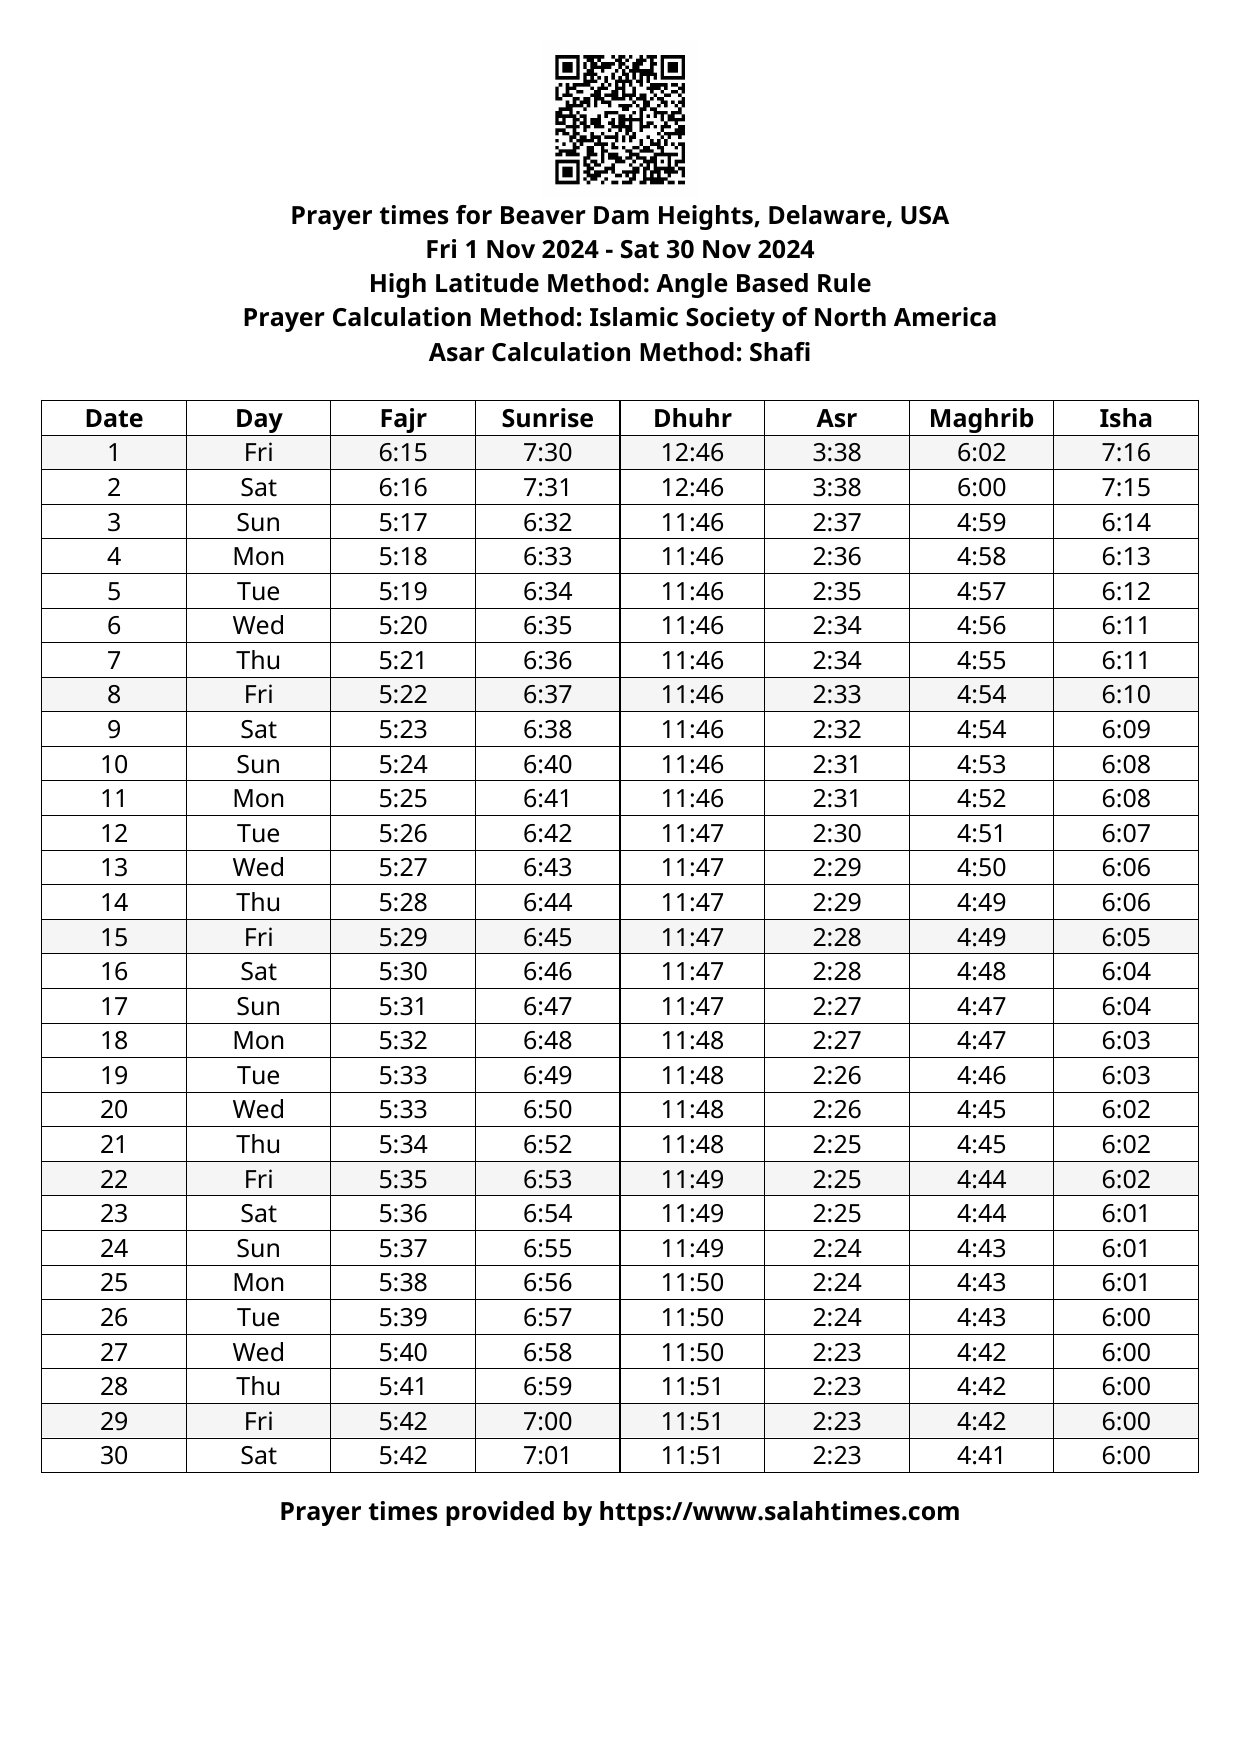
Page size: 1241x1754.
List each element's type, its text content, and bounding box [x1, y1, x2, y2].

table_cell 2:26 [765, 1093, 909, 1126]
table_cell 6:32 [476, 505, 619, 538]
table_cell 6:38 [476, 712, 619, 746]
table_cell 5:22 [331, 678, 475, 711]
table_cell Fri [187, 1404, 330, 1437]
table_cell 26 [42, 1300, 186, 1334]
table_cell 6:45 [476, 920, 619, 953]
table_cell 9 [42, 712, 186, 746]
table_cell 5:24 [331, 747, 475, 780]
table_cell 5:28 [331, 885, 475, 919]
table_cell Thu [187, 1127, 330, 1161]
table_cell 5:40 [331, 1335, 475, 1368]
table_cell 5:18 [331, 539, 475, 573]
table_cell 2:24 [765, 1300, 909, 1334]
table_cell Sat [187, 1196, 330, 1230]
table_cell 2:27 [765, 1024, 909, 1057]
table_cell 11:46 [621, 539, 764, 573]
table_cell 5:17 [331, 505, 475, 538]
table_cell 21 [42, 1127, 186, 1161]
table_cell 6:07 [1054, 816, 1198, 849]
table_cell 6:02 [1054, 1093, 1198, 1126]
table_cell 6:00 [910, 470, 1053, 504]
table_cell 14 [42, 885, 186, 919]
table_cell 2:35 [765, 574, 909, 607]
table_cell 4:44 [910, 1162, 1053, 1195]
text Prayer Calculation Method: Islamic Society of North America [42, 300, 1198, 334]
table_cell Mon [187, 781, 330, 815]
table_cell Fri [187, 678, 330, 711]
table_cell 11:50 [621, 1266, 764, 1299]
table_cell 6:01 [1054, 1196, 1198, 1230]
table_cell Tue [187, 574, 330, 607]
table_cell 3:38 [765, 436, 909, 469]
table_cell 6:09 [1054, 712, 1198, 746]
table_cell 6:37 [476, 678, 619, 711]
table_cell 6:02 [910, 436, 1053, 469]
table_cell 19 [42, 1058, 186, 1092]
table_cell 6:03 [1054, 1024, 1198, 1057]
table_cell 30 [42, 1439, 186, 1472]
table_cell 6:00 [1054, 1335, 1198, 1368]
table_cell 17 [42, 989, 186, 1022]
table_cell 16 [42, 954, 186, 988]
table_cell 4:46 [910, 1058, 1053, 1092]
table_cell Mon [187, 1024, 330, 1057]
table_cell Wed [187, 851, 330, 884]
table_cell 4:57 [910, 574, 1053, 607]
table_cell 5:37 [331, 1231, 475, 1264]
table_cell 11:47 [621, 989, 764, 1022]
table_cell 2:31 [765, 747, 909, 780]
table_cell 11:49 [621, 1162, 764, 1195]
table_cell 5:35 [331, 1162, 475, 1195]
table_cell 11 [42, 781, 186, 815]
table_cell 2:26 [765, 1058, 909, 1092]
table_cell 23 [42, 1196, 186, 1230]
table_cell Sun [187, 1231, 330, 1264]
table_cell Sat [187, 954, 330, 988]
table_cell 4:43 [910, 1300, 1053, 1334]
table_cell 4:55 [910, 643, 1053, 677]
table_cell Sun [187, 989, 330, 1022]
table_cell 7 [42, 643, 186, 677]
table_cell 5:19 [331, 574, 475, 607]
table_cell Mon [187, 539, 330, 573]
table_cell 4:48 [910, 954, 1053, 988]
table_cell 7:01 [476, 1439, 619, 1472]
table_cell Thu [187, 643, 330, 677]
table_cell 6:00 [1054, 1300, 1198, 1334]
table_cell 5:42 [331, 1439, 475, 1472]
table_cell 11:51 [621, 1439, 764, 1472]
table_cell 6:02 [1054, 1162, 1198, 1195]
table_cell 6:06 [1054, 885, 1198, 919]
table_cell 2:24 [765, 1231, 909, 1264]
table_cell 6:12 [1054, 574, 1198, 607]
table_cell 11:47 [621, 954, 764, 988]
table_cell Thu [187, 1369, 330, 1403]
table_cell 7:30 [476, 436, 619, 469]
table_header Date [42, 401, 186, 434]
table_cell 6:01 [1054, 1266, 1198, 1299]
table_cell 7:16 [1054, 436, 1198, 469]
table_cell 7:00 [476, 1404, 619, 1437]
table_cell 4:49 [910, 920, 1053, 953]
table_cell 6:04 [1054, 954, 1198, 988]
table_cell 6:08 [1054, 747, 1198, 780]
table_cell Sat [187, 1439, 330, 1472]
table_cell 7:15 [1054, 470, 1198, 504]
table_cell 5 [42, 574, 186, 607]
text Prayer times provided by https://www.salahtimes.com [42, 1494, 1198, 1528]
table_cell 2:23 [765, 1439, 909, 1472]
table_cell 4:42 [910, 1404, 1053, 1437]
table_header Dhuhr [621, 401, 764, 434]
table_cell 11:46 [621, 609, 764, 642]
table_cell 6:46 [476, 954, 619, 988]
table_cell Fri [187, 436, 330, 469]
table_cell 1 [42, 436, 186, 469]
table_cell 11:46 [621, 574, 764, 607]
table_cell Sat [187, 470, 330, 504]
table_cell 20 [42, 1093, 186, 1126]
table_cell 2:34 [765, 643, 909, 677]
table_cell 2 [42, 470, 186, 504]
table_cell 5:25 [331, 781, 475, 815]
table_cell 6:50 [476, 1093, 619, 1126]
table_cell Wed [187, 609, 330, 642]
table_cell 4:49 [910, 885, 1053, 919]
table_cell 5:33 [331, 1093, 475, 1126]
table_cell 11:51 [621, 1404, 764, 1437]
table_cell 11:47 [621, 885, 764, 919]
table_cell 12:46 [621, 470, 764, 504]
table_cell 6:44 [476, 885, 619, 919]
table_cell 2:23 [765, 1335, 909, 1368]
table_cell 6:57 [476, 1300, 619, 1334]
table_cell 6:48 [476, 1024, 619, 1057]
picture [542, 41, 699, 198]
table_cell 2:29 [765, 885, 909, 919]
table_cell 11:50 [621, 1335, 764, 1368]
table_cell 6:59 [476, 1369, 619, 1403]
table_cell 6:15 [331, 436, 475, 469]
table_cell 4:45 [910, 1127, 1053, 1161]
table_cell 5:21 [331, 643, 475, 677]
table_cell 2:23 [765, 1404, 909, 1437]
table_cell 4 [42, 539, 186, 573]
table_cell 5:23 [331, 712, 475, 746]
table_cell 6:11 [1054, 643, 1198, 677]
table_cell 4:45 [910, 1093, 1053, 1126]
table_cell 25 [42, 1266, 186, 1299]
table_cell 11:48 [621, 1127, 764, 1161]
table_cell 4:50 [910, 851, 1053, 884]
table_cell 15 [42, 920, 186, 953]
table_cell 11:47 [621, 851, 764, 884]
table_cell 2:32 [765, 712, 909, 746]
table_cell 2:33 [765, 678, 909, 711]
table_cell Sun [187, 747, 330, 780]
table_cell 11:47 [621, 816, 764, 849]
table_cell 5:41 [331, 1369, 475, 1403]
table_cell 5:38 [331, 1266, 475, 1299]
table_cell 2:25 [765, 1162, 909, 1195]
table_header Sunrise [476, 401, 619, 434]
text High Latitude Method: Angle Based Rule [42, 266, 1198, 300]
table_cell 6:49 [476, 1058, 619, 1092]
table_cell 6:00 [1054, 1369, 1198, 1403]
table_cell 11:49 [621, 1196, 764, 1230]
table_cell 6:34 [476, 574, 619, 607]
table_cell 11:48 [621, 1058, 764, 1092]
table_cell 11:46 [621, 712, 764, 746]
table_cell Sat [187, 712, 330, 746]
table_cell 4:58 [910, 539, 1053, 573]
table_cell 2:31 [765, 781, 909, 815]
table_cell 5:26 [331, 816, 475, 849]
table_cell 11:49 [621, 1231, 764, 1264]
table_cell 6:11 [1054, 609, 1198, 642]
table_cell 6:52 [476, 1127, 619, 1161]
table_cell 5:20 [331, 609, 475, 642]
table_cell 6:58 [476, 1335, 619, 1368]
table_cell 6:14 [1054, 505, 1198, 538]
table_cell 6:03 [1054, 1058, 1198, 1092]
table_cell 6:00 [1054, 1404, 1198, 1437]
table_cell 3 [42, 505, 186, 538]
table_cell 6:16 [331, 470, 475, 504]
table_cell 12:46 [621, 436, 764, 469]
table_cell 4:59 [910, 505, 1053, 538]
table_cell 5:29 [331, 920, 475, 953]
table_cell 29 [42, 1404, 186, 1437]
table_cell 3:38 [765, 470, 909, 504]
text Asar Calculation Method: Shafi [42, 334, 1198, 368]
table_cell 2:25 [765, 1127, 909, 1161]
table_cell 4:54 [910, 712, 1053, 746]
table_cell 4:51 [910, 816, 1053, 849]
table_cell 2:29 [765, 851, 909, 884]
table_cell 5:31 [331, 989, 475, 1022]
table_header Day [187, 401, 330, 434]
table_cell 2:28 [765, 920, 909, 953]
table_cell Sun [187, 505, 330, 538]
table_cell 4:43 [910, 1231, 1053, 1264]
table_cell 4:54 [910, 678, 1053, 711]
table_cell 6:47 [476, 989, 619, 1022]
table_cell 5:33 [331, 1058, 475, 1092]
table_cell Fri [187, 1162, 330, 1195]
table_cell 6:13 [1054, 539, 1198, 573]
table_cell 11:46 [621, 505, 764, 538]
table_cell Wed [187, 1093, 330, 1126]
table_cell 4:47 [910, 1024, 1053, 1057]
table_cell 6:06 [1054, 851, 1198, 884]
table_cell 6 [42, 609, 186, 642]
table_header Maghrib [910, 401, 1053, 434]
table_cell 4:44 [910, 1196, 1053, 1230]
table_cell 11:51 [621, 1369, 764, 1403]
table_cell 2:28 [765, 954, 909, 988]
table_cell 5:32 [331, 1024, 475, 1057]
table_cell 8 [42, 678, 186, 711]
table_cell 10 [42, 747, 186, 780]
table_cell 13 [42, 851, 186, 884]
table_cell 6:35 [476, 609, 619, 642]
table_cell Tue [187, 1058, 330, 1092]
table_cell Tue [187, 816, 330, 849]
table_cell 11:47 [621, 920, 764, 953]
table_cell 4:42 [910, 1369, 1053, 1403]
table_cell 5:34 [331, 1127, 475, 1161]
table_cell 6:55 [476, 1231, 619, 1264]
table_cell 6:08 [1054, 781, 1198, 815]
table_cell Wed [187, 1335, 330, 1368]
table_cell 24 [42, 1231, 186, 1264]
table_cell 11:48 [621, 1024, 764, 1057]
table_cell 7:31 [476, 470, 619, 504]
table_cell 12 [42, 816, 186, 849]
table_cell 6:42 [476, 816, 619, 849]
table_header Asr [765, 401, 909, 434]
table_cell 6:54 [476, 1196, 619, 1230]
table_cell 11:46 [621, 747, 764, 780]
table_cell 11:46 [621, 643, 764, 677]
table_cell Tue [187, 1300, 330, 1334]
table_cell 6:53 [476, 1162, 619, 1195]
table_cell 6:05 [1054, 920, 1198, 953]
table_cell 22 [42, 1162, 186, 1195]
table_cell 11:50 [621, 1300, 764, 1334]
table_cell 4:53 [910, 747, 1053, 780]
table_cell 2:25 [765, 1196, 909, 1230]
table_cell 4:52 [910, 781, 1053, 815]
table_cell Thu [187, 885, 330, 919]
table_cell 18 [42, 1024, 186, 1057]
table_cell 2:27 [765, 989, 909, 1022]
table_cell Fri [187, 920, 330, 953]
table_cell 4:47 [910, 989, 1053, 1022]
table_cell 6:43 [476, 851, 619, 884]
table_cell 5:39 [331, 1300, 475, 1334]
table_cell 11:46 [621, 678, 764, 711]
table_cell 27 [42, 1335, 186, 1368]
table_cell 6:02 [1054, 1127, 1198, 1161]
text Prayer times for Beaver Dam Heights, Delaware, USA [42, 198, 1198, 232]
table_cell 6:40 [476, 747, 619, 780]
table_cell 6:04 [1054, 989, 1198, 1022]
table_cell 2:24 [765, 1266, 909, 1299]
table_cell 6:10 [1054, 678, 1198, 711]
table_cell 2:34 [765, 609, 909, 642]
table_cell 5:30 [331, 954, 475, 988]
table_cell 28 [42, 1369, 186, 1403]
table_cell 6:33 [476, 539, 619, 573]
table_cell 6:36 [476, 643, 619, 677]
table_header Isha [1054, 401, 1198, 434]
table_cell 5:42 [331, 1404, 475, 1437]
table_cell 6:56 [476, 1266, 619, 1299]
table_cell 2:23 [765, 1369, 909, 1403]
table_cell 5:27 [331, 851, 475, 884]
table_cell 5:36 [331, 1196, 475, 1230]
table_cell 4:41 [910, 1439, 1053, 1472]
table_cell 6:41 [476, 781, 619, 815]
table_cell 11:48 [621, 1093, 764, 1126]
table_cell 11:46 [621, 781, 764, 815]
table_cell 2:30 [765, 816, 909, 849]
table_cell 2:36 [765, 539, 909, 573]
table_cell 6:00 [1054, 1439, 1198, 1472]
table_cell 4:56 [910, 609, 1053, 642]
text Fri 1 Nov 2024 - Sat 30 Nov 2024 [42, 232, 1198, 266]
table_cell Mon [187, 1266, 330, 1299]
table_cell 6:01 [1054, 1231, 1198, 1264]
table_cell 4:42 [910, 1335, 1053, 1368]
table_cell 2:37 [765, 505, 909, 538]
table_header Fajr [331, 401, 475, 434]
table_cell 4:43 [910, 1266, 1053, 1299]
